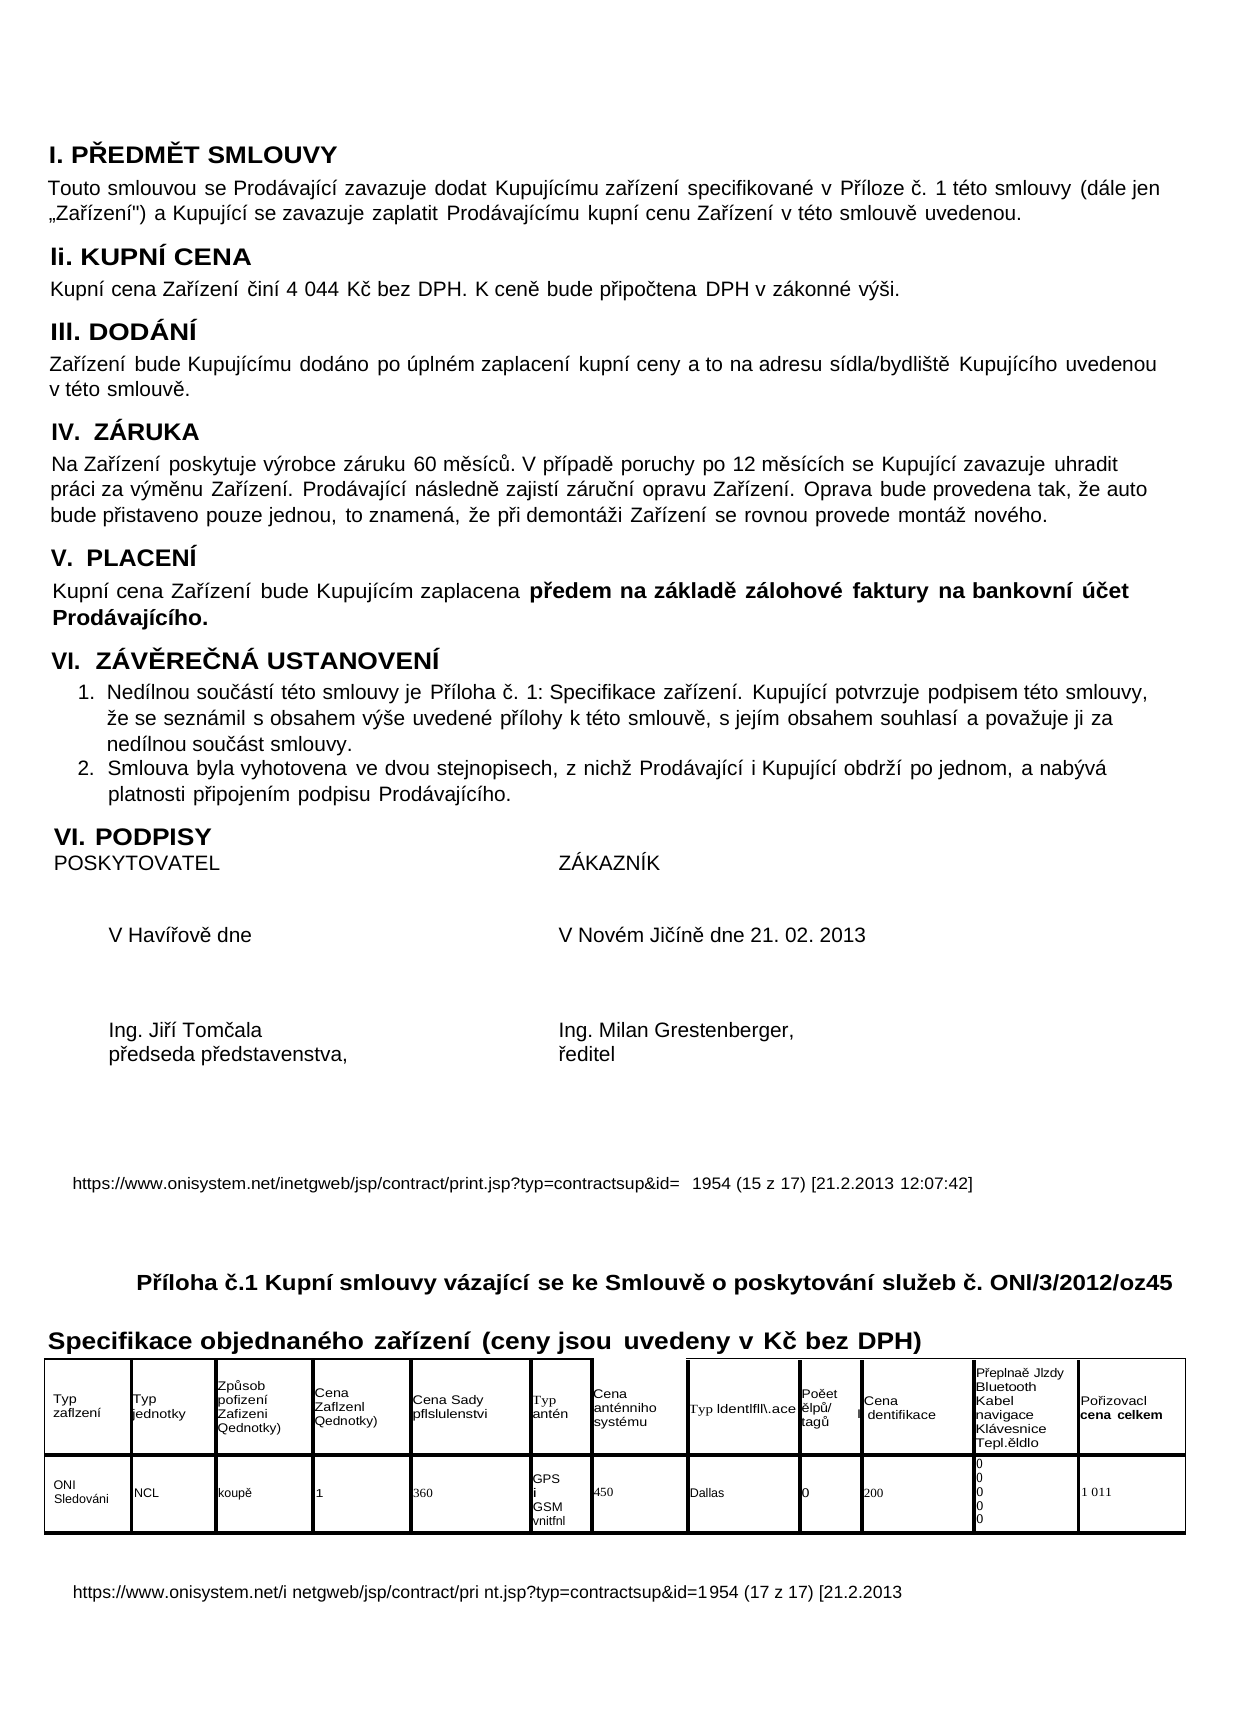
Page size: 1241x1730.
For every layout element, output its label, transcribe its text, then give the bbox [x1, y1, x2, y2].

table_header Typ antén [533, 1360, 590, 1453]
text I. PŘEDMĚT SMLOUVY [49, 141, 1196, 169]
text Specifikace objednaného zařízení (ceny jsou uvedeny v Kč bez DPH) [48, 1327, 1196, 1354]
table_header Poěet ělpů/ tagů I [800, 1359, 862, 1453]
table_cell o o o o o [976, 1457, 1077, 1531]
table_header Cena Sady pflslulenstvi [413, 1360, 529, 1453]
text Zařízení bude Kupujícímu dodáno po úplném zaplacení kupní ceny a to na adresu sídla/bydliště Kupujícího uvedenou v této smlouvě. [49, 352, 1168, 401]
table_header Typ jednotky [133, 1360, 214, 1453]
table_cell o [802, 1457, 860, 1531]
table_header Typ zaflzení [45, 1360, 130, 1453]
table_cell GPS i GSM vnitfnl [533, 1457, 590, 1531]
subtitle li. KUPNÍ CENA [50, 243, 1196, 271]
text V Havířově dne V Novém Jičíně dne 21. 02. 2013 [33, 922, 1196, 946]
subtitle VI. PODPISY [53, 823, 1196, 851]
text „Zařízení") a Kupující se zavazuje zaplatit Prodávajícímu kupní cenu Zařízení v této smlouvě uvedenou. [49, 201, 1196, 225]
text Kupní cena Zařízení činí 4 044 Kč bez DPH. K ceně bude připočtena DPH v zákonné výši. [50, 277, 1196, 301]
table_header Cena Zaflzenl Qednotky) [315, 1360, 409, 1453]
text Ing. Jiří Tomčala Ing. Milan Grestenberger, [33, 1018, 1196, 1042]
table_cell NCL [133, 1457, 214, 1531]
list Nedílnou součástí této smlouvy je Příloha č. 1: Specifikace zařízení. Kupující potvrzuje podpisem této smlouvy, že se seznámil s obsahem výše uvedené přílohy k této smlouvě, s jejím obsahem souhlasí a považuje ji za nedílnou součást smlouvy. [78, 680, 1168, 756]
text https://www.onisystem.net/inetgweb/jsp/contract/print.jsp?typ=contractsup&id= 1954 (15 z 17) [21.2.2013 12:07:42] [72, 1174, 1196, 1193]
subtitle ZÁVĚREČNÁ USTANOVENÍ [51, 647, 1196, 674]
table_header Typ ldentlfll\.ace [688, 1359, 800, 1453]
table_cell 1 011 [1080, 1457, 1185, 1531]
subtitle ZÁRUKA [51, 418, 1196, 446]
table_cell 1 [315, 1457, 409, 1531]
subtitle Příloha č.1 Kupní smlouvy vázající se ke Smlouvě o poskytování služeb č. ONl/3/2012/oz45 [136, 1270, 1196, 1295]
text předseda představenstva, ředitel [33, 1042, 1196, 1066]
list Smlouva byla vyhotovena ve dvou stejnopisech, z nichž Prodávající i Kupující obdrží po jednom, a nabývá [77, 757, 1196, 780]
text Na Zařízení poskytuje výrobce záruku 60 měsíců. V případě poruchy po 12 měsících se Kupující zavazuje uhradit práci za výměnu Zařízení. Prodávající následně zajistí záruční opravu Zařízení. Oprava bude provedena tak, že auto bude přistaveno pouze jednou, to znamená, že při demontáži Zařízení se rovnou provede montáž nového. [50, 452, 1168, 527]
table_header Přeplnaě Jlzdy Bluetooth Kabel navigace Klávesnice Tepl.ěldlo [974, 1359, 1078, 1453]
subtitle PLACENÍ [51, 544, 1196, 572]
subtitle Ill. DODÁNÍ [50, 318, 1196, 346]
table_header Způsob pofizení Zafizeni Qednotky) [218, 1360, 311, 1453]
table_cell koupě [218, 1457, 311, 1531]
text Kupní cena Zařízení bude Kupujícím zaplacena předem na základě zálohové faktury na bankovní účet Prodávajícího. [52, 578, 1168, 629]
text platnosti připojením podpisu Prodávajícího. [108, 781, 1196, 805]
table_cell 360 [413, 1457, 529, 1531]
table_cell 450 [594, 1457, 686, 1531]
table_cell Dallas [690, 1457, 798, 1531]
text POSKYTOVATEL ZÁKAZNÍK [33, 851, 1196, 874]
table_cell 200 [864, 1457, 972, 1531]
table_header Pořizovacl cena celkem [1079, 1359, 1185, 1453]
table_header Cena dentifikace [862, 1359, 974, 1453]
text Touto smlouvou se Prodávající zavazuje dodat Kupujícímu zařízení specifikované v Příloze č. 1 této smlouvy (dále jen [47, 175, 1196, 199]
table_cell ONI Sledováni [45, 1457, 130, 1531]
table_header Cena anténniho systému [594, 1358, 688, 1453]
